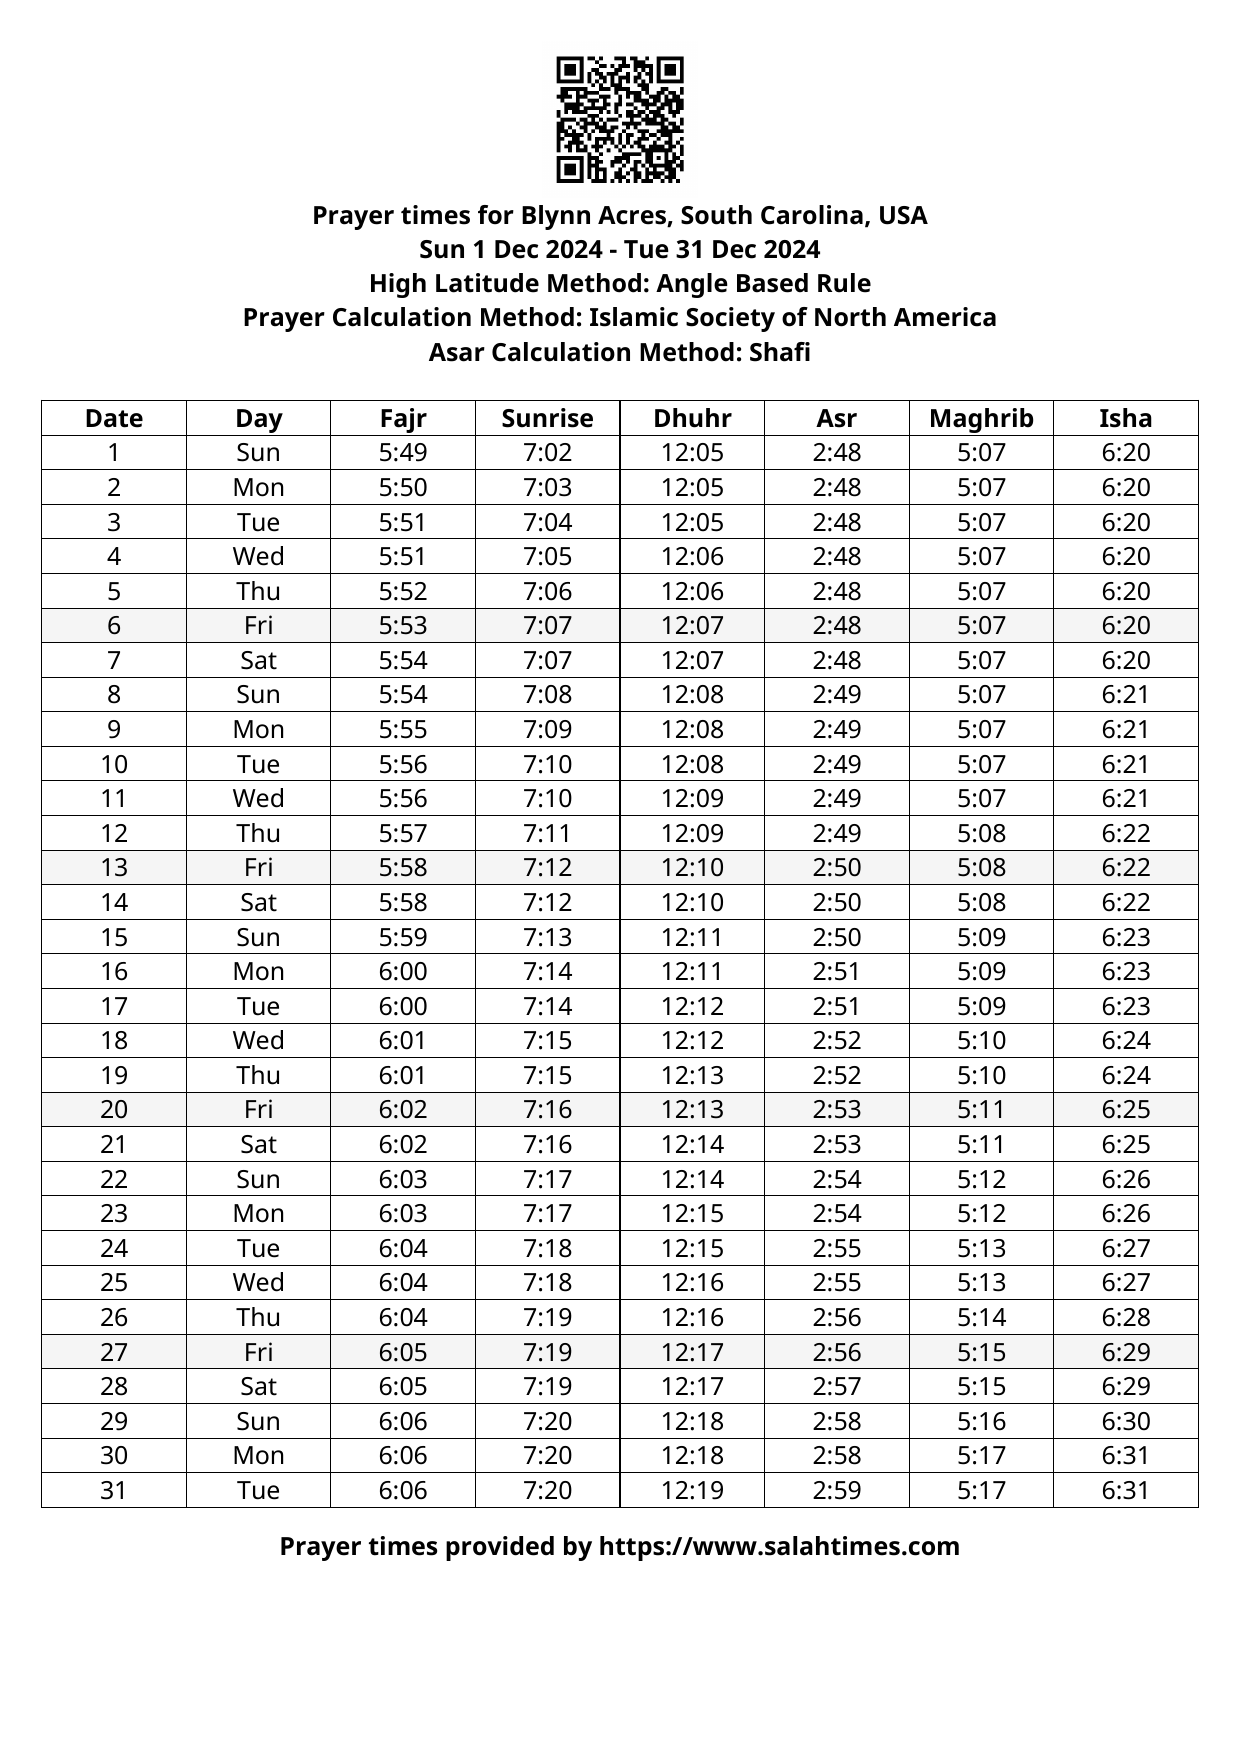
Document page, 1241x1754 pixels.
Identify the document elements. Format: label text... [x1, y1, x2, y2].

table_cell 23 [42, 1196, 186, 1230]
table_cell 2:48 [765, 539, 909, 573]
table_cell 7 [42, 643, 186, 677]
table_cell Tue [187, 747, 330, 780]
table_cell 7:20 [476, 1473, 619, 1507]
table_cell 6:00 [331, 954, 475, 988]
table_cell 2:48 [765, 574, 909, 607]
table_cell 12:17 [621, 1369, 764, 1403]
table_cell 5:11 [910, 1093, 1053, 1126]
table_cell 5:07 [910, 470, 1053, 504]
table_cell Sun [187, 678, 330, 711]
table_cell 2:54 [765, 1196, 909, 1230]
table_header Sunrise [476, 401, 619, 434]
table_header Isha [1054, 401, 1198, 434]
table_cell 12:18 [621, 1439, 764, 1472]
table_cell Sat [187, 1127, 330, 1161]
table_cell 5:55 [331, 712, 475, 746]
table_header Day [187, 401, 330, 434]
text Asar Calculation Method: Shafi [42, 334, 1198, 368]
table_cell 6:21 [1054, 678, 1198, 711]
table_cell Mon [187, 1196, 330, 1230]
table_cell 7:14 [476, 954, 619, 988]
table_cell 6 [42, 609, 186, 642]
table_cell 12:17 [621, 1335, 764, 1368]
table_cell 12:08 [621, 747, 764, 780]
table_cell 7:05 [476, 539, 619, 573]
table_cell 5:58 [331, 885, 475, 919]
table_cell 12 [42, 816, 186, 849]
table_header Date [42, 401, 186, 434]
table_cell 2:48 [765, 505, 909, 538]
text Sun 1 Dec 2024 - Tue 31 Dec 2024 [42, 232, 1198, 266]
table_cell 2:51 [765, 954, 909, 988]
table_cell 6:20 [1054, 436, 1198, 469]
table_cell 22 [42, 1162, 186, 1195]
table_cell 5 [42, 574, 186, 607]
table_cell 5:09 [910, 954, 1053, 988]
table_cell 12:07 [621, 643, 764, 677]
table_cell 24 [42, 1231, 186, 1264]
table_cell 28 [42, 1369, 186, 1403]
table_cell Sat [187, 643, 330, 677]
table_cell 6:26 [1054, 1162, 1198, 1195]
table_cell 5:08 [910, 816, 1053, 849]
table_cell 27 [42, 1335, 186, 1368]
table_cell 12:15 [621, 1196, 764, 1230]
table_cell 2:49 [765, 747, 909, 780]
table_cell 12:10 [621, 885, 764, 919]
table_cell 5:51 [331, 505, 475, 538]
table_cell 12:05 [621, 436, 764, 469]
table_cell 7:07 [476, 643, 619, 677]
table_cell 12:05 [621, 470, 764, 504]
table_cell 6:04 [331, 1231, 475, 1264]
table_cell 5:07 [910, 436, 1053, 469]
table_cell 5:07 [910, 781, 1053, 815]
table_cell 7:16 [476, 1093, 619, 1126]
table_cell 2 [42, 470, 186, 504]
picture [542, 41, 699, 198]
table_cell 2:50 [765, 851, 909, 884]
table_cell Wed [187, 539, 330, 573]
table_cell Sun [187, 1404, 330, 1437]
table_cell 1 [42, 436, 186, 469]
table_cell Mon [187, 470, 330, 504]
table_cell 6:05 [331, 1369, 475, 1403]
table_cell 6:20 [1054, 505, 1198, 538]
table_cell 20 [42, 1093, 186, 1126]
table_cell 5:07 [910, 678, 1053, 711]
table_cell 6:06 [331, 1473, 475, 1507]
table_cell 7:17 [476, 1196, 619, 1230]
table_cell 5:13 [910, 1231, 1053, 1264]
table_cell Mon [187, 712, 330, 746]
table_cell 5:12 [910, 1162, 1053, 1195]
table_cell 12:06 [621, 574, 764, 607]
table_cell 6:01 [331, 1058, 475, 1092]
table_cell 7:19 [476, 1300, 619, 1334]
table_cell 5:10 [910, 1024, 1053, 1057]
table_cell 12:11 [621, 954, 764, 988]
table_cell 7:15 [476, 1024, 619, 1057]
table_cell Tue [187, 1473, 330, 1507]
table_cell Thu [187, 1300, 330, 1334]
table_cell 12:10 [621, 851, 764, 884]
table_cell 2:56 [765, 1300, 909, 1334]
table_cell 2:49 [765, 781, 909, 815]
table_cell 2:59 [765, 1473, 909, 1507]
table_cell Fri [187, 609, 330, 642]
table_cell 2:54 [765, 1162, 909, 1195]
table_cell 2:52 [765, 1058, 909, 1092]
table_cell 12:08 [621, 712, 764, 746]
table_cell 5:07 [910, 574, 1053, 607]
table_cell 6:28 [1054, 1300, 1198, 1334]
table_cell 6:26 [1054, 1196, 1198, 1230]
table_cell 5:53 [331, 609, 475, 642]
table_cell 6:31 [1054, 1439, 1198, 1472]
table_cell 6:22 [1054, 885, 1198, 919]
table_cell 11 [42, 781, 186, 815]
table_cell 16 [42, 954, 186, 988]
table_cell 5:12 [910, 1196, 1053, 1230]
table_cell 7:14 [476, 989, 619, 1022]
table_cell 7:09 [476, 712, 619, 746]
table_cell 5:57 [331, 816, 475, 849]
table_cell 5:56 [331, 747, 475, 780]
table_cell 25 [42, 1266, 186, 1299]
table_cell 2:53 [765, 1093, 909, 1126]
table_cell 12:13 [621, 1093, 764, 1126]
table_cell Sun [187, 1162, 330, 1195]
table_cell 7:06 [476, 574, 619, 607]
table_cell 5:16 [910, 1404, 1053, 1437]
table_cell 9 [42, 712, 186, 746]
table_cell 5:52 [331, 574, 475, 607]
table_cell 6:21 [1054, 781, 1198, 815]
table_cell 2:50 [765, 920, 909, 953]
table_cell 7:08 [476, 678, 619, 711]
table_cell Fri [187, 851, 330, 884]
table_cell 12:14 [621, 1127, 764, 1161]
table_cell 4 [42, 539, 186, 573]
table_header Asr [765, 401, 909, 434]
table_cell 5:07 [910, 747, 1053, 780]
table_cell 6:05 [331, 1335, 475, 1368]
table_cell 2:58 [765, 1404, 909, 1437]
table_cell 26 [42, 1300, 186, 1334]
table_cell 5:08 [910, 851, 1053, 884]
table_cell Sat [187, 885, 330, 919]
table_cell Sun [187, 436, 330, 469]
table_cell 7:11 [476, 816, 619, 849]
table_cell 5:58 [331, 851, 475, 884]
table_cell 18 [42, 1024, 186, 1057]
table_cell 7:10 [476, 747, 619, 780]
table_cell 2:48 [765, 643, 909, 677]
table_cell 5:07 [910, 712, 1053, 746]
table_cell 2:58 [765, 1439, 909, 1472]
table_cell 12:19 [621, 1473, 764, 1507]
table_cell 2:55 [765, 1266, 909, 1299]
text Prayer times for Blynn Acres, South Carolina, USA [42, 198, 1198, 232]
table_cell 5:09 [910, 920, 1053, 953]
table_header Dhuhr [621, 401, 764, 434]
table_cell 7:20 [476, 1404, 619, 1437]
table_cell 5:09 [910, 989, 1053, 1022]
table_cell 7:04 [476, 505, 619, 538]
table_cell 6:25 [1054, 1127, 1198, 1161]
table_cell 7:19 [476, 1335, 619, 1368]
table_cell 21 [42, 1127, 186, 1161]
table_cell 12:16 [621, 1266, 764, 1299]
table_cell 12:08 [621, 678, 764, 711]
table_cell 5:07 [910, 539, 1053, 573]
table_cell 5:10 [910, 1058, 1053, 1092]
table_cell 5:14 [910, 1300, 1053, 1334]
table_cell 12:05 [621, 505, 764, 538]
table_cell 13 [42, 851, 186, 884]
table_cell 6:23 [1054, 954, 1198, 988]
table_cell Mon [187, 1439, 330, 1472]
table_cell 6:23 [1054, 989, 1198, 1022]
table_cell 5:08 [910, 885, 1053, 919]
table_cell Sun [187, 920, 330, 953]
table_cell 7:03 [476, 470, 619, 504]
table_cell 5:15 [910, 1335, 1053, 1368]
table_cell 14 [42, 885, 186, 919]
table_cell Thu [187, 816, 330, 849]
table_cell Fri [187, 1093, 330, 1126]
table_cell Tue [187, 1231, 330, 1264]
table_cell 5:51 [331, 539, 475, 573]
table_cell 6:23 [1054, 920, 1198, 953]
table_cell 12:14 [621, 1162, 764, 1195]
table_header Fajr [331, 401, 475, 434]
table_cell 8 [42, 678, 186, 711]
table_cell 5:17 [910, 1439, 1053, 1472]
table_cell 6:20 [1054, 609, 1198, 642]
table_cell Thu [187, 1058, 330, 1092]
table_cell 5:11 [910, 1127, 1053, 1161]
table_cell 30 [42, 1439, 186, 1472]
table_cell 3 [42, 505, 186, 538]
text Prayer times provided by https://www.salahtimes.com [42, 1528, 1198, 1563]
table_cell 6:24 [1054, 1024, 1198, 1057]
table_cell 5:15 [910, 1369, 1053, 1403]
table_cell 6:24 [1054, 1058, 1198, 1092]
table_cell 31 [42, 1473, 186, 1507]
table_cell 6:21 [1054, 747, 1198, 780]
table_cell 12:16 [621, 1300, 764, 1334]
table_cell 7:07 [476, 609, 619, 642]
table_cell 7:12 [476, 851, 619, 884]
table_cell 12:12 [621, 1024, 764, 1057]
table_cell 7:17 [476, 1162, 619, 1195]
table_cell 12:12 [621, 989, 764, 1022]
table_cell 7:02 [476, 436, 619, 469]
table_cell 6:29 [1054, 1335, 1198, 1368]
table_cell 5:49 [331, 436, 475, 469]
table_cell 6:03 [331, 1196, 475, 1230]
table_cell 2:57 [765, 1369, 909, 1403]
table_cell 12:13 [621, 1058, 764, 1092]
table_cell 6:22 [1054, 851, 1198, 884]
table_cell 2:51 [765, 989, 909, 1022]
table_cell 6:27 [1054, 1266, 1198, 1299]
table_cell 6:02 [331, 1093, 475, 1126]
table_cell 2:48 [765, 609, 909, 642]
table_cell 6:21 [1054, 712, 1198, 746]
table_cell 5:56 [331, 781, 475, 815]
table_cell 7:18 [476, 1231, 619, 1264]
table_cell 12:15 [621, 1231, 764, 1264]
table_cell 5:54 [331, 643, 475, 677]
table_cell 2:52 [765, 1024, 909, 1057]
table_cell 2:48 [765, 436, 909, 469]
table_cell Sat [187, 1369, 330, 1403]
table_cell 6:04 [331, 1300, 475, 1334]
table_cell 6:00 [331, 989, 475, 1022]
table_cell 6:29 [1054, 1369, 1198, 1403]
table_cell 2:56 [765, 1335, 909, 1368]
table_cell 6:31 [1054, 1473, 1198, 1507]
table_cell 12:07 [621, 609, 764, 642]
table_cell Thu [187, 574, 330, 607]
table_cell 2:49 [765, 678, 909, 711]
table_cell 29 [42, 1404, 186, 1437]
table_cell 7:18 [476, 1266, 619, 1299]
table_cell 12:06 [621, 539, 764, 573]
table_cell 7:15 [476, 1058, 619, 1092]
table_cell 7:16 [476, 1127, 619, 1161]
table_cell 5:17 [910, 1473, 1053, 1507]
table_cell 6:20 [1054, 643, 1198, 677]
table_cell 6:02 [331, 1127, 475, 1161]
table_cell 5:13 [910, 1266, 1053, 1299]
table_cell 6:27 [1054, 1231, 1198, 1264]
table_cell 12:18 [621, 1404, 764, 1437]
table_cell 7:10 [476, 781, 619, 815]
table_cell Wed [187, 1024, 330, 1057]
table_cell Tue [187, 989, 330, 1022]
table_cell 2:55 [765, 1231, 909, 1264]
table_cell 6:20 [1054, 539, 1198, 573]
text High Latitude Method: Angle Based Rule [42, 266, 1198, 300]
table_header Maghrib [910, 401, 1053, 434]
table_cell 2:50 [765, 885, 909, 919]
table_cell 6:06 [331, 1404, 475, 1437]
table_cell 2:49 [765, 816, 909, 849]
table_cell 6:20 [1054, 470, 1198, 504]
table_cell 6:04 [331, 1266, 475, 1299]
table_cell 17 [42, 989, 186, 1022]
table_cell 6:03 [331, 1162, 475, 1195]
table_cell 2:53 [765, 1127, 909, 1161]
table_cell 12:11 [621, 920, 764, 953]
table_cell 6:25 [1054, 1093, 1198, 1126]
table_cell 6:06 [331, 1439, 475, 1472]
text Prayer Calculation Method: Islamic Society of North America [42, 300, 1198, 334]
table_cell Tue [187, 505, 330, 538]
table_cell 6:30 [1054, 1404, 1198, 1437]
table_cell 19 [42, 1058, 186, 1092]
table_cell 5:50 [331, 470, 475, 504]
table_cell 5:54 [331, 678, 475, 711]
table_cell Wed [187, 1266, 330, 1299]
table_cell Wed [187, 781, 330, 815]
table_cell 6:22 [1054, 816, 1198, 849]
table_cell Fri [187, 1335, 330, 1368]
table_cell 5:07 [910, 505, 1053, 538]
table_cell 12:09 [621, 781, 764, 815]
table_cell 7:20 [476, 1439, 619, 1472]
table_cell 6:20 [1054, 574, 1198, 607]
table_cell 2:49 [765, 712, 909, 746]
table_cell 5:07 [910, 643, 1053, 677]
table_cell 10 [42, 747, 186, 780]
table_cell 5:07 [910, 609, 1053, 642]
table_cell 15 [42, 920, 186, 953]
table_cell 7:19 [476, 1369, 619, 1403]
table_cell 7:13 [476, 920, 619, 953]
table_cell 12:09 [621, 816, 764, 849]
table_cell Mon [187, 954, 330, 988]
table_cell 7:12 [476, 885, 619, 919]
table_cell 6:01 [331, 1024, 475, 1057]
table_cell 5:59 [331, 920, 475, 953]
table_cell 2:48 [765, 470, 909, 504]
